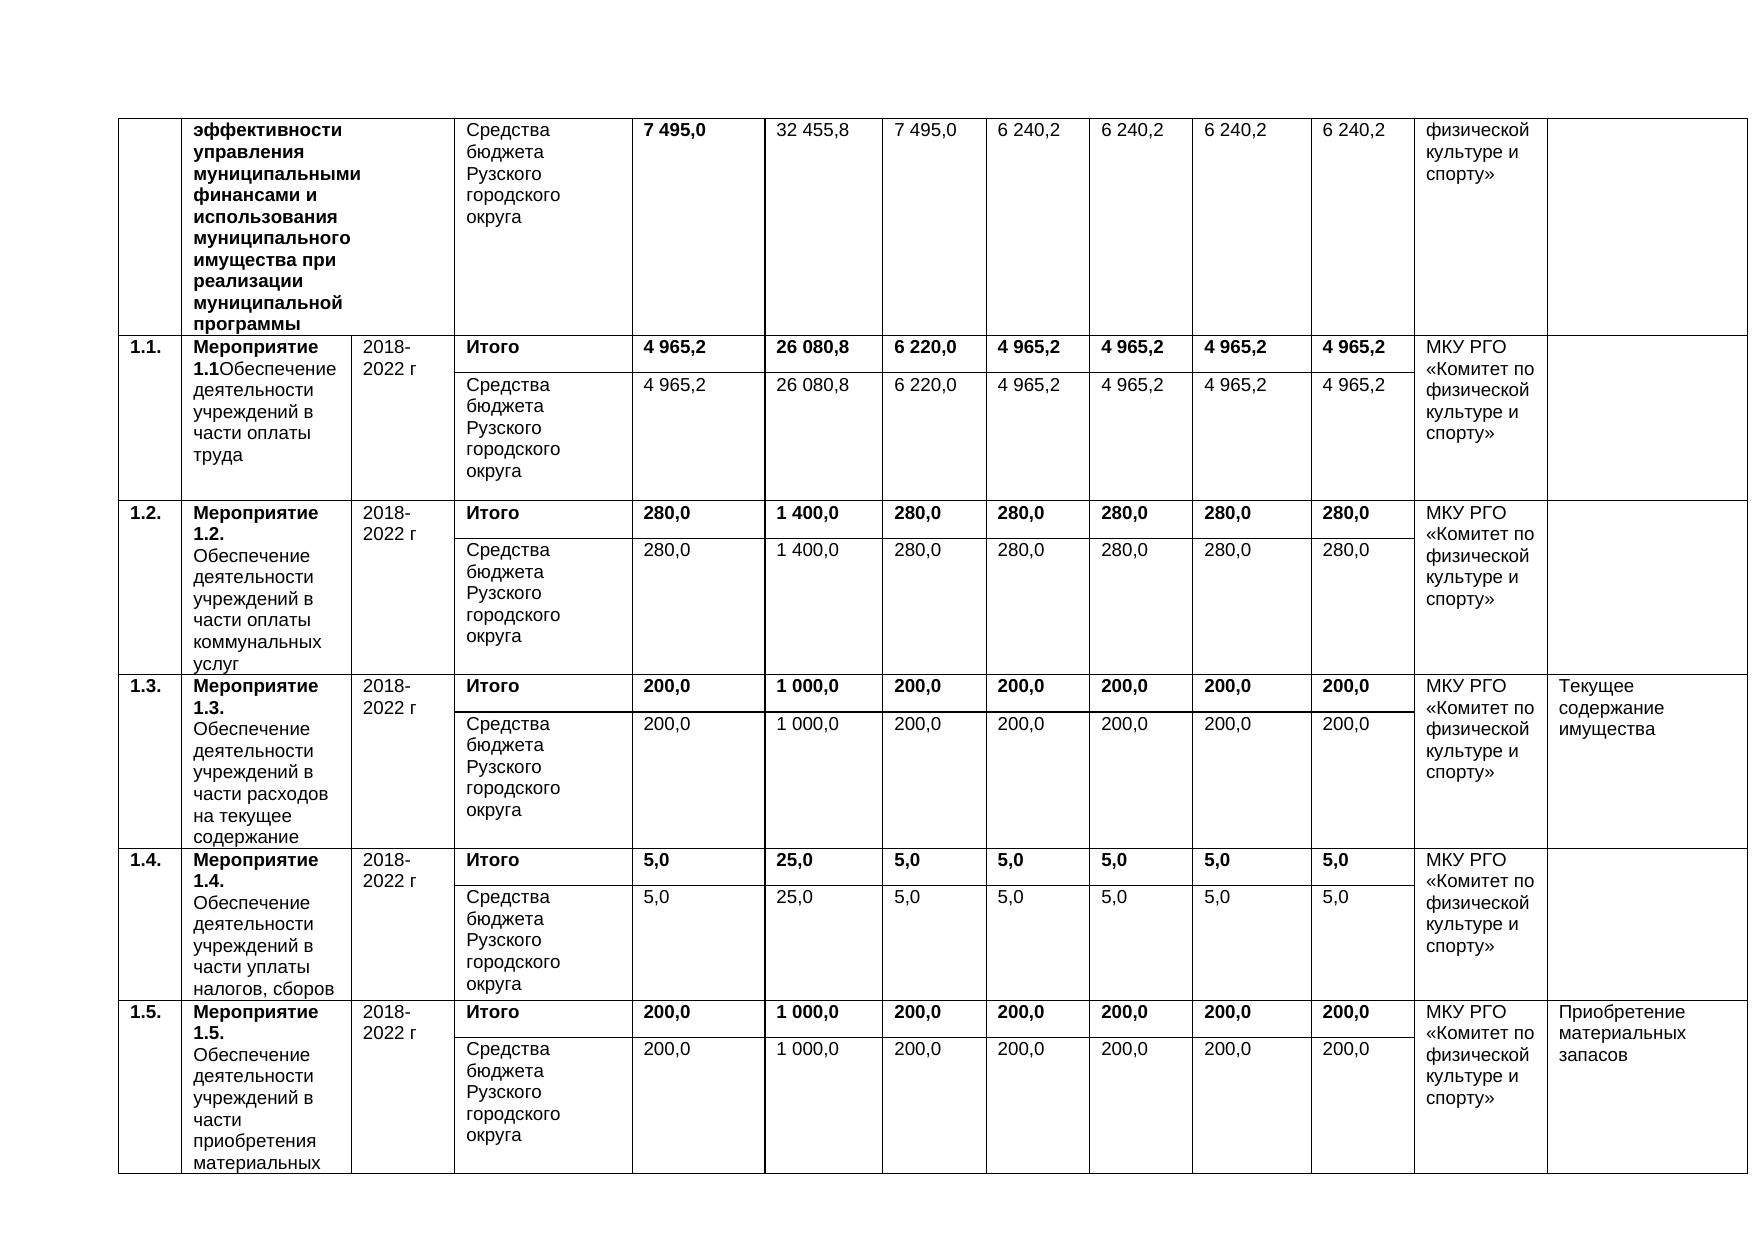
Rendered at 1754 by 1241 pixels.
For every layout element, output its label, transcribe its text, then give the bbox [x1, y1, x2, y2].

table_cell 25,0 [766, 886, 882, 999]
table_cell 5,0 [1193, 849, 1311, 885]
table_cell 4 965,2 [1090, 373, 1192, 500]
table_cell 280,0 [1090, 539, 1192, 674]
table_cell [1415, 1001, 1547, 1173]
table_cell 7 495,0 [883, 119, 986, 335]
table_cell 1.2. [119, 501, 181, 674]
table_cell 200,0 [883, 1001, 986, 1037]
table_cell 200,0 [633, 713, 764, 847]
table_cell 5,0 [1193, 886, 1311, 999]
table_cell 200,0 [1312, 1038, 1414, 1173]
table_cell 6 240,2 [1312, 119, 1414, 335]
table_cell 1.4. [119, 849, 181, 999]
table_cell Итого [455, 849, 632, 885]
table_cell МКУ РГО «Комитет по физической культуре и спорту» [1415, 675, 1547, 847]
table_cell 5,0 [883, 849, 986, 885]
table_cell 200,0 [987, 713, 1089, 847]
table_cell Итого [455, 336, 632, 372]
table_cell 280,0 [1193, 539, 1311, 674]
table_cell 4 965,2 [987, 373, 1089, 500]
table_cell 32 455,8 [766, 119, 882, 335]
table_cell 6 220,0 [883, 373, 986, 500]
table_cell 4 965,2 [1193, 336, 1311, 372]
table_cell [1548, 849, 1747, 999]
table_cell Приобретение материальных запасов [1548, 1001, 1747, 1173]
table_cell 6 240,2 [1090, 119, 1192, 335]
table_cell [1548, 119, 1747, 335]
table_cell Мероприятие 1.5. Обеспечение деятельности учреждений в части приобретения материальных запасов [182, 1001, 351, 1173]
table_cell 200,0 [1090, 1038, 1192, 1173]
table_cell 200,0 [1193, 713, 1311, 847]
table_cell 2018-2022 г [352, 336, 454, 500]
table_cell 4 965,2 [633, 336, 764, 372]
table_cell Мероприятие 1.1Обеспечение деятельности учреждений в части оплаты труда [182, 336, 351, 500]
table_cell 200,0 [1312, 675, 1414, 711]
table_cell 5,0 [987, 886, 1089, 999]
table_cell 1.3. [119, 675, 181, 847]
table_cell МКУ РГО «Комитет по физической культуре и спорту» [1415, 849, 1547, 999]
table_cell 5,0 [1312, 886, 1414, 999]
table_cell 200,0 [1312, 713, 1414, 847]
table_cell 280,0 [633, 539, 764, 674]
table_cell 5,0 [633, 886, 764, 999]
table_cell [1548, 336, 1747, 500]
table_cell 2018-2022 г [352, 675, 454, 847]
table_cell 5,0 [987, 849, 1089, 885]
table_cell Итого [455, 675, 632, 711]
table_cell 200,0 [1193, 1038, 1311, 1173]
table_cell 26 080,8 [766, 336, 882, 372]
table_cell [455, 1038, 632, 1173]
table_cell 1 000,0 [766, 675, 882, 711]
table_cell 280,0 [1312, 501, 1414, 538]
table_cell 200,0 [1090, 1001, 1192, 1037]
table_cell 4 965,2 [633, 373, 764, 500]
table_cell 5,0 [883, 886, 986, 999]
table_cell 4 965,2 [1090, 336, 1192, 372]
table_cell 280,0 [1193, 501, 1311, 538]
table_cell 200,0 [987, 1038, 1089, 1173]
table_cell 200,0 [1312, 1001, 1414, 1037]
table_cell 280,0 [633, 501, 764, 538]
table_cell 200,0 [987, 675, 1089, 711]
table_cell 5,0 [1090, 886, 1192, 999]
table_cell 4 965,2 [987, 336, 1089, 372]
table_cell 1 000,0 [766, 1001, 882, 1037]
table_cell 1 000,0 [766, 1038, 882, 1173]
table_cell 200,0 [633, 675, 764, 711]
table_cell 200,0 [1090, 713, 1192, 847]
table_cell 280,0 [883, 501, 986, 538]
table_cell [1548, 501, 1747, 674]
table_cell Текущее содержание имущества [1548, 675, 1747, 847]
table_cell 1 400,0 [766, 501, 882, 538]
table_cell 4 965,2 [1312, 373, 1414, 500]
table_cell Итого [455, 501, 632, 538]
table_cell Средства бюджета Рузского городского округа [455, 539, 632, 674]
table_cell 200,0 [883, 713, 986, 847]
table_cell Мероприятие 1.3. Обеспечение деятельности учреждений в части расходов на текущее содержание [182, 675, 351, 847]
table_cell 1 400,0 [766, 539, 882, 674]
table_cell 200,0 [633, 1038, 764, 1173]
table_cell 200,0 [883, 675, 986, 711]
table_cell 2018-2022 г [352, 1001, 454, 1173]
table_cell 26 080,8 [766, 373, 882, 500]
table_cell 200,0 [1193, 675, 1311, 711]
table_cell 6 220,0 [883, 336, 986, 372]
table_cell 280,0 [987, 539, 1089, 674]
table_cell 200,0 [633, 1001, 764, 1037]
table_cell 2018-2022 г [352, 501, 454, 674]
table_cell 280,0 [883, 539, 986, 674]
table_cell 4 965,2 [1193, 373, 1311, 500]
table_cell 2018-2022 г [352, 849, 454, 999]
table_cell 7 495,0 [633, 119, 764, 335]
table_cell 5,0 [1312, 849, 1414, 885]
table_cell 1.5. [119, 1001, 181, 1173]
table_cell 200,0 [1090, 675, 1192, 711]
table_cell 280,0 [987, 501, 1089, 538]
table_cell 1.1. [119, 336, 181, 500]
table_cell 1 000,0 [766, 713, 882, 847]
table_cell 6 240,2 [1193, 119, 1311, 335]
table_cell 5,0 [633, 849, 764, 885]
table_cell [1415, 119, 1547, 335]
table_cell Средства бюджета Рузского городского округа [455, 713, 632, 847]
table_cell МКУ РГО «Комитет по физической культуре и спорту» [1415, 501, 1547, 674]
table_cell 200,0 [1193, 1001, 1311, 1037]
table_cell 1. [119, 119, 181, 335]
table_cell 4 965,2 [1312, 336, 1414, 372]
table_cell 25,0 [766, 849, 882, 885]
table_cell 200,0 [883, 1038, 986, 1173]
table_cell МКУ РГО «Комитет по физической культуре и спорту» [1415, 336, 1547, 500]
table_cell Средства бюджета Рузского городского округа [455, 886, 632, 999]
table_cell 6 240,2 [987, 119, 1089, 335]
table_cell 280,0 [1090, 501, 1192, 538]
table_cell Мероприятие 1.2. Обеспечение деятельности учреждений в части оплаты коммунальных услуг [182, 501, 351, 674]
table_cell 5,0 [1090, 849, 1192, 885]
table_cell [182, 119, 454, 335]
table_cell Итого [455, 1001, 632, 1037]
table_cell Средства бюджета Рузского городского округа [455, 373, 632, 500]
table_cell Мероприятие 1.4. Обеспечение деятельности учреждений в части уплаты налогов, сборов [182, 849, 351, 999]
table_cell 200,0 [987, 1001, 1089, 1037]
table_cell 280,0 [1312, 539, 1414, 674]
table_cell Средства бюджета Рузского городского округа [455, 119, 632, 335]
